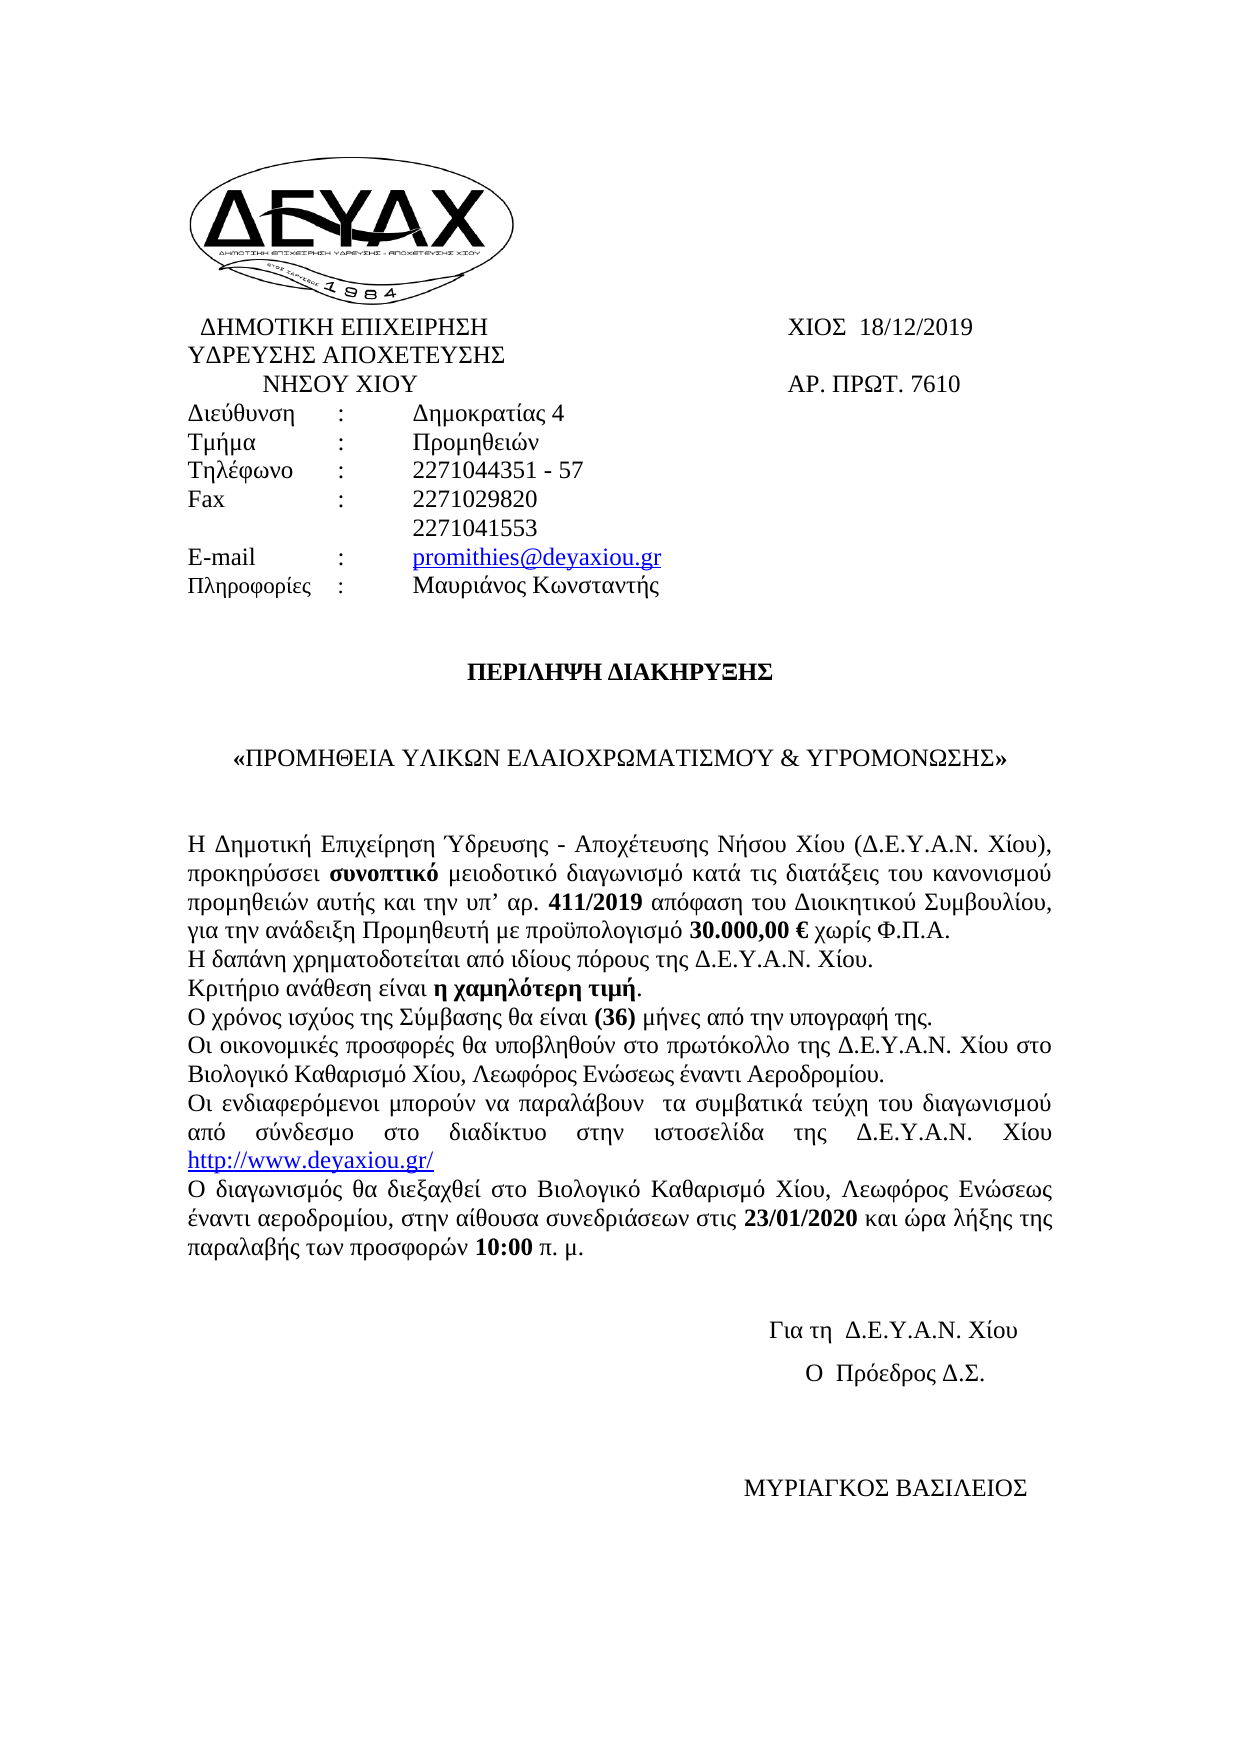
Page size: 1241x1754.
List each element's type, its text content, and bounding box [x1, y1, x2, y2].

text Τμήμα : Προμηθειών [187, 427, 1053, 455]
text E-mail : promithies@deyaxiou.gr [187, 542, 1053, 570]
text Διεύθυνση : Δημοκρατίας 4 [187, 398, 1053, 427]
text 2271041553 [187, 513, 1053, 542]
text Πληροφορίες : Μαυριάνος Κωνσταντής [187, 570, 1053, 599]
text Τηλέφωνο : 2271044351 - 57 [187, 455, 1053, 484]
picture [187, 150, 516, 312]
text Ο χρόνος ισχύος της Σύμβασης θα είναι (36) μήνες από την υπογραφή της. [187, 1002, 1053, 1030]
text Οι ενδιαφερόμενοι μπορούν να παραλάβουν τα συμβατικά τεύχη του διαγωνισμού από σύνδεσμο στο διαδίκτυο στην ιστοσελίδα της Δ.Ε.Υ.Α.Ν. Χίου http://www.deyaxiou.gr/ [187, 1088, 1053, 1174]
text Οι οικονομικές προσφορές θα υποβληθούν στο πρωτόκολλο της Δ.Ε.Υ.Α.Ν. Χίου στο Βιολογικό Καθαρισμό Χίου, Λεωφόρος Ενώσεως έναντι Αεροδρομίου. [187, 1030, 1053, 1088]
text Για τη Δ.Ε.Υ.Α.Ν. Χίου [187, 1315, 1053, 1344]
text ΠΕΡΙΛΗΨΗ ΔΙΑΚΗΡΥΞΗΣ [187, 657, 1053, 685]
text Η Δημοτική Επιχείρηση Ύδρευσης - Αποχέτευσης Νήσου Χίου (Δ.Ε.Υ.Α.Ν. Χίου), προκηρύσσει συνοπτικό μειοδοτικό διαγωνισμό κατά τις διατάξεις του κανονισμού προμηθειών αυτής και την υπ’ αρ. 411/2019 απόφαση του Διοικητικού Συμβουλίου, για την ανάδειξη Προμηθευτή με προϋπολογισμό 30.000,00 € χωρίς Φ.Π.Α. [187, 829, 1053, 944]
subtitle ΥΔΡΕΥΣΗΣ ΑΠΟΧΕΤΕΥΣΗΣ [187, 340, 1053, 369]
text ΜΥΡΙΑΓΚΟΣ ΒΑΣΙΛΕΙΟΣ [712, 1473, 1053, 1502]
text ΝΗΣΟΥ ΧΙΟΥ ΑΡ. ΠΡΩΤ. 7610 [187, 369, 1053, 398]
text Ο Πρόεδρος Δ.Σ. [187, 1358, 1053, 1387]
text Η δαπάνη χρηματοδοτείται από ιδίους πόρους της Δ.Ε.Υ.Α.Ν. Χίου. [187, 944, 1053, 973]
text Fax : 2271029820 [187, 484, 1053, 513]
text «ΠΡΟΜΗΘΕΙΑ ΥΛΙΚΩΝ ΕΛΑΙΟΧΡΩΜΑΤΙΣΜΟΎ & ΥΓΡΟΜΟΝΩΣΗΣ» [187, 743, 1053, 772]
text Κριτήριο ανάθεση είναι η χαμηλότερη τιμή. [187, 973, 1053, 1002]
subtitle ΔΗΜΟΤΙΚΗ ΕΠΙΧΕΙΡΗΣΗ ΧΙΟΣ 18/12/2019 [187, 312, 1053, 340]
text Ο διαγωνισμός θα διεξαχθεί στο Βιολογικό Καθαρισμό Χίου, Λεωφόρος Ενώσεως έναντι αεροδρομίου, στην αίθουσα συνεδριάσεων στις 23/01/2020 και ώρα λήξης της παραλαβής των προσφορών 10:00 π. μ. [187, 1174, 1053, 1260]
